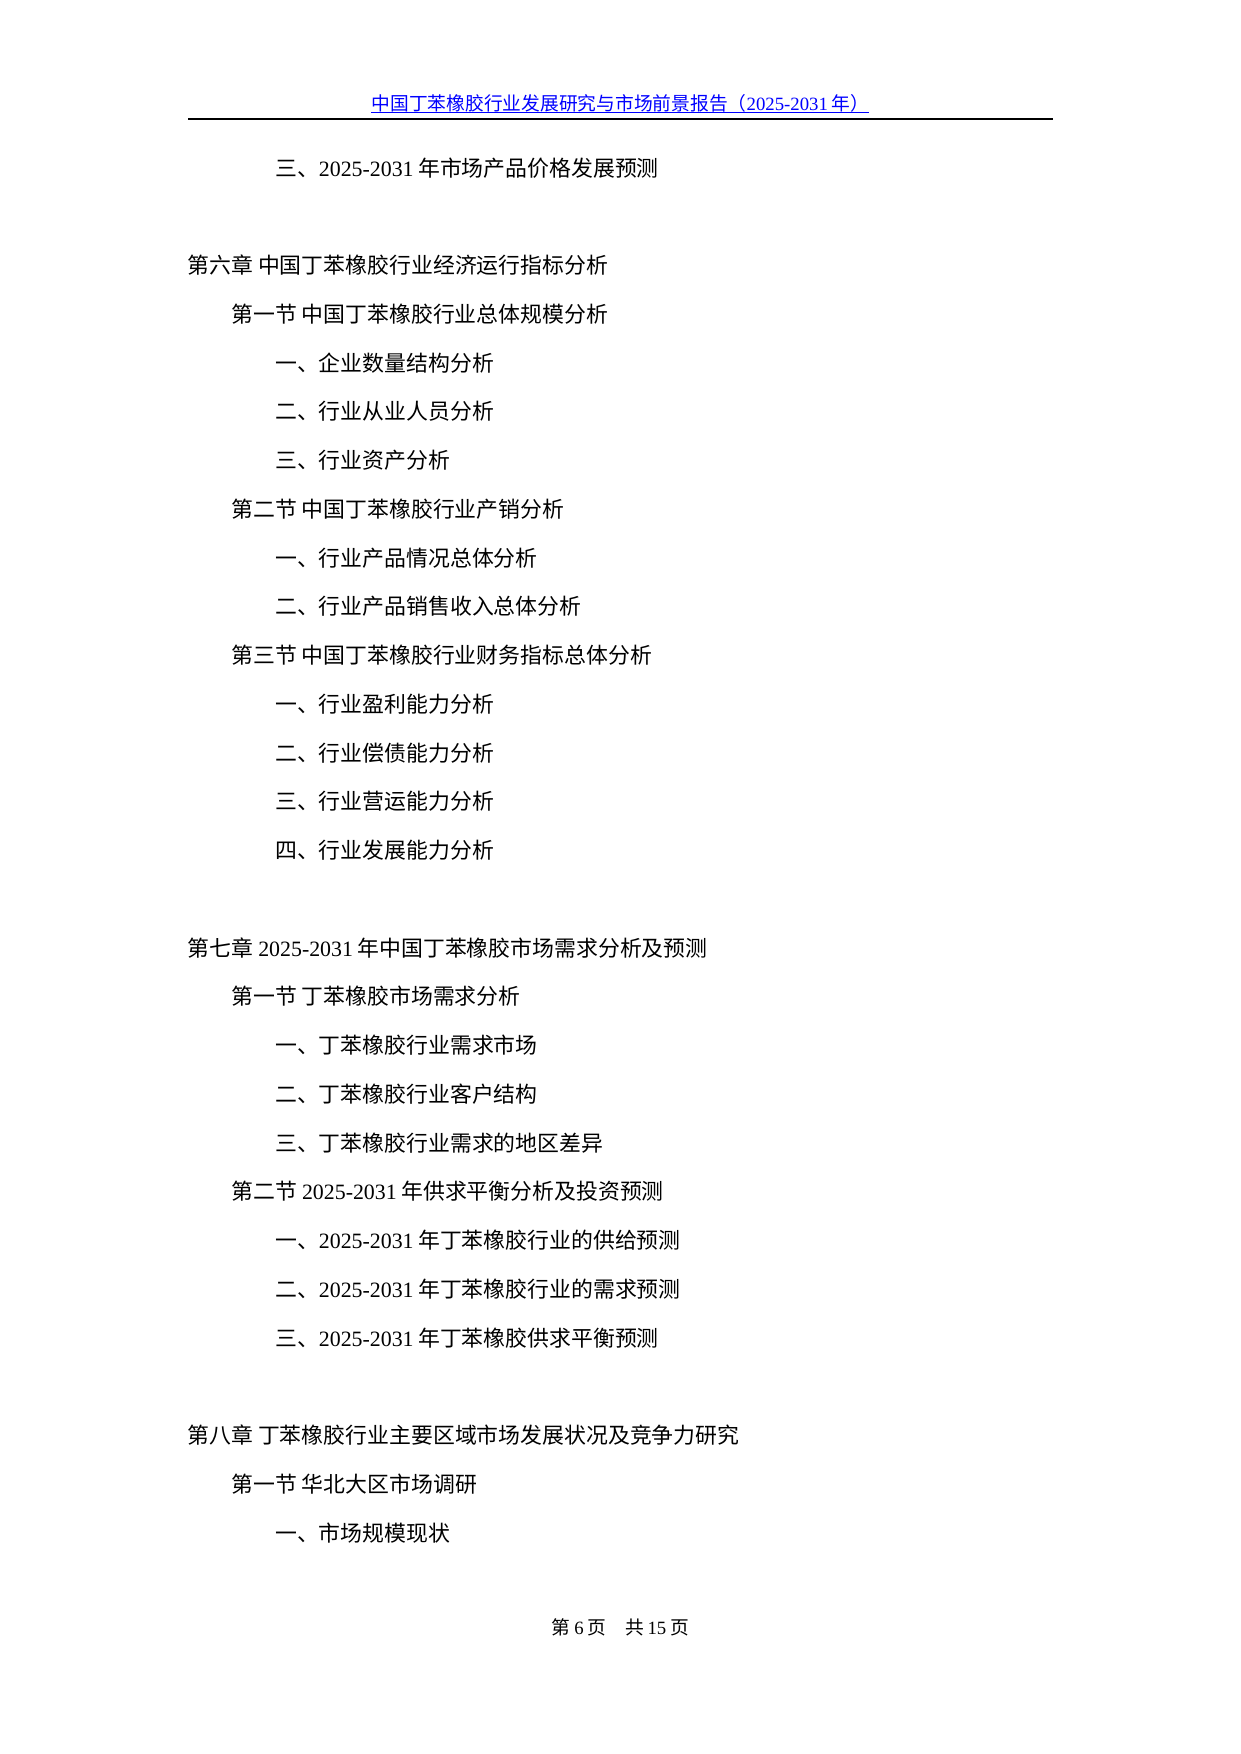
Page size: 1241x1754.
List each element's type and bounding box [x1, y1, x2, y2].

text [187, 150, 1053, 1548]
